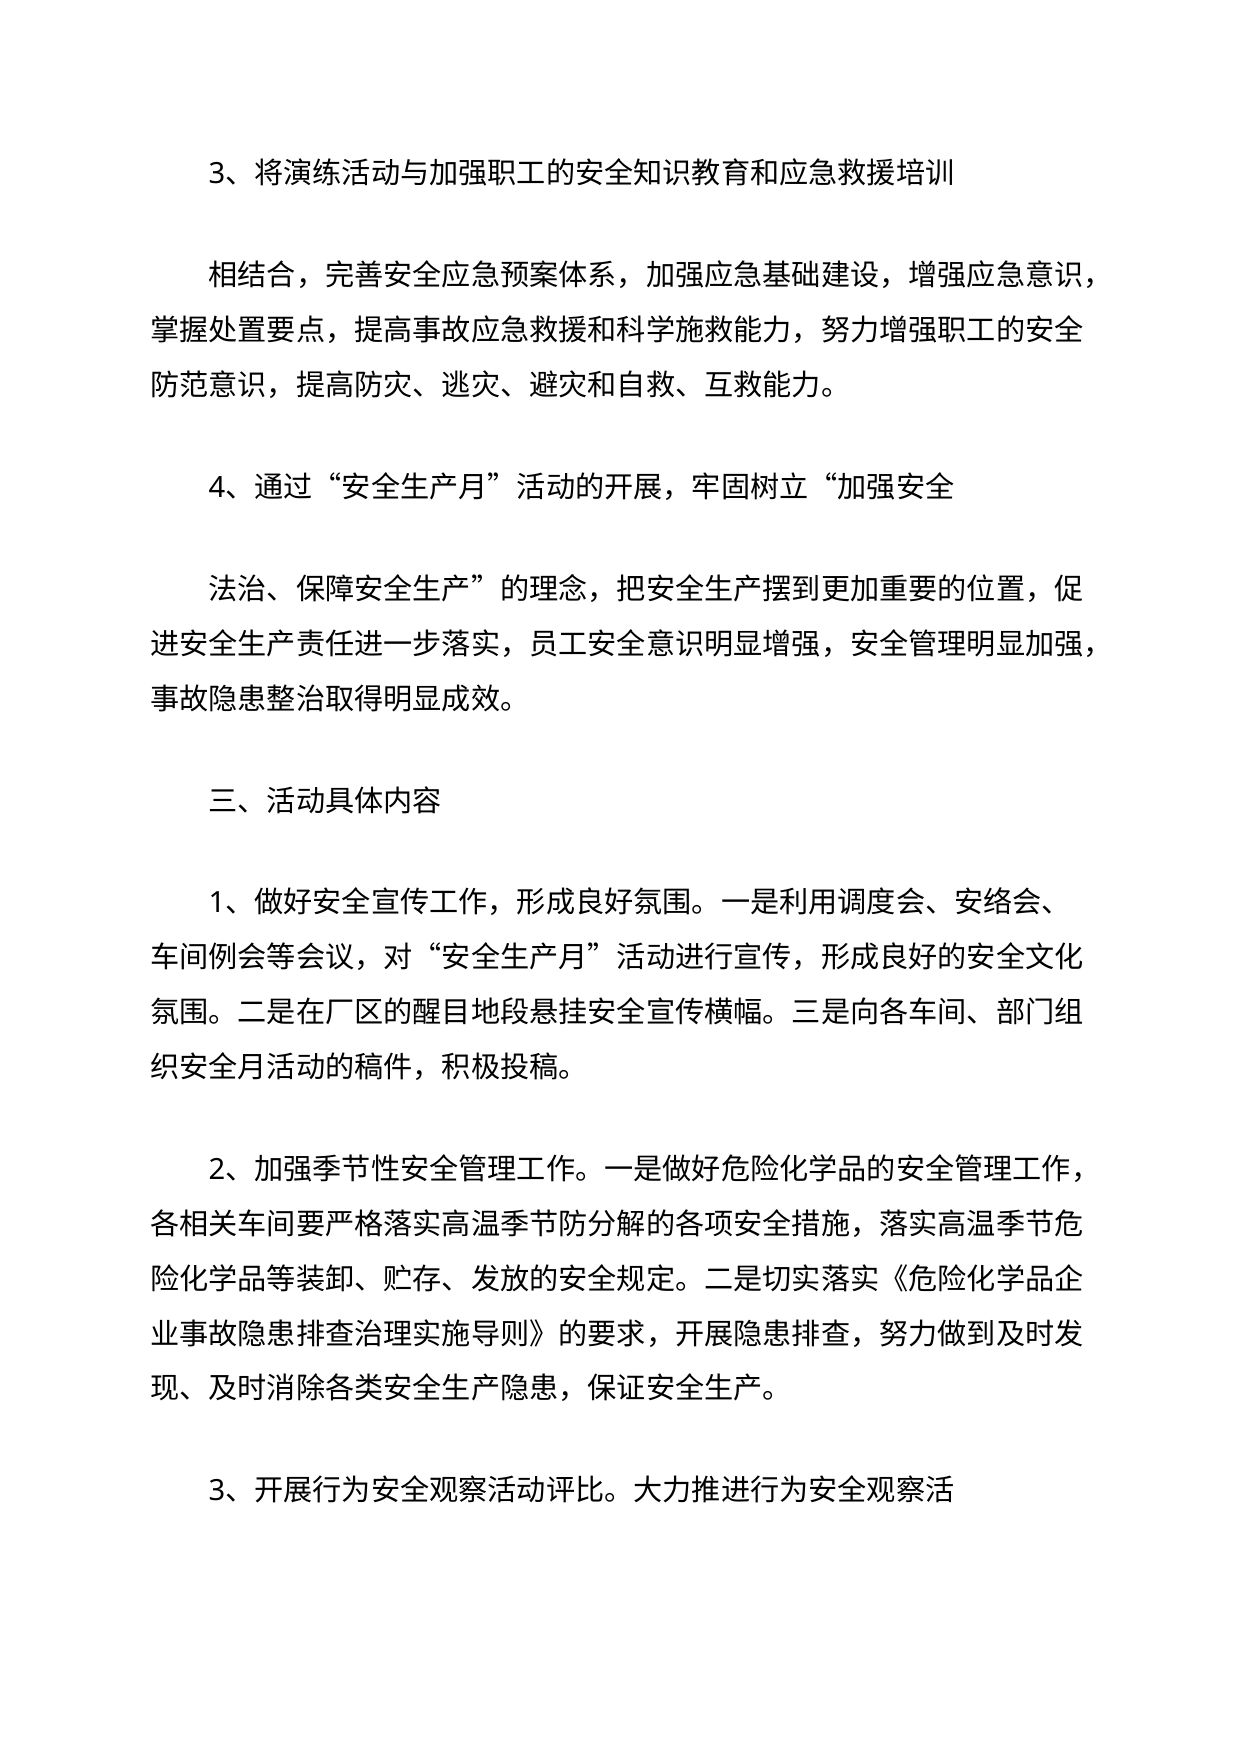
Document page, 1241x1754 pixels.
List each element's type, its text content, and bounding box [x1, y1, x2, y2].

text 1、做好安全宣传工作，形成良好氛围。一是利用调度会、安络会、车间例会等会议，对“安全生产月”活动进行宣传，形成良好的安全文化氛围。二是在厂区的醒目地段悬挂安全宣传横幅。三是向各车间、部门组织安全月活动的稿件，积极投稿。 [150, 879, 1090, 1086]
text 2、加强季节性安全管理工作。一是做好危险化学品的安全管理工作，各相关车间要严格落实高温季节防分解的各项安全措施，落实高温季节危险化学品等装卸、贮存、发放的安全规定。二是切实落实《危险化学品企业事故隐患排查治理实施导则》的要求，开展隐患排查，努力做到及时发现、及时消除各类安全生产隐患，保证安全生产。 [150, 1145, 1090, 1407]
text 3、开展行为安全观察活动评比。大力推进行为安全观察活 [150, 1467, 1090, 1509]
text 相结合，完善安全应急预案体系，加强应急基础建设，增强应急意识，掌握处置要点，提高事故应急救援和科学施救能力，努力增强职工的安全防范意识，提高防灾、逃灾、避灾和自救、互救能力。 [150, 252, 1090, 404]
text 三、活动具体内容 [150, 777, 1090, 819]
text 法治、保障安全生产”的理念，把安全生产摆到更加重要的位置，促进安全生产责任进一步落实，员工安全意识明显增强，安全管理明显加强，事故隐患整治取得明显成效。 [150, 566, 1090, 718]
text 4、通过“安全生产月”活动的开展，牢固树立“加强安全 [150, 463, 1090, 506]
text 3、将演练活动与加强职工的安全知识教育和应急救援培训 [150, 150, 1090, 192]
